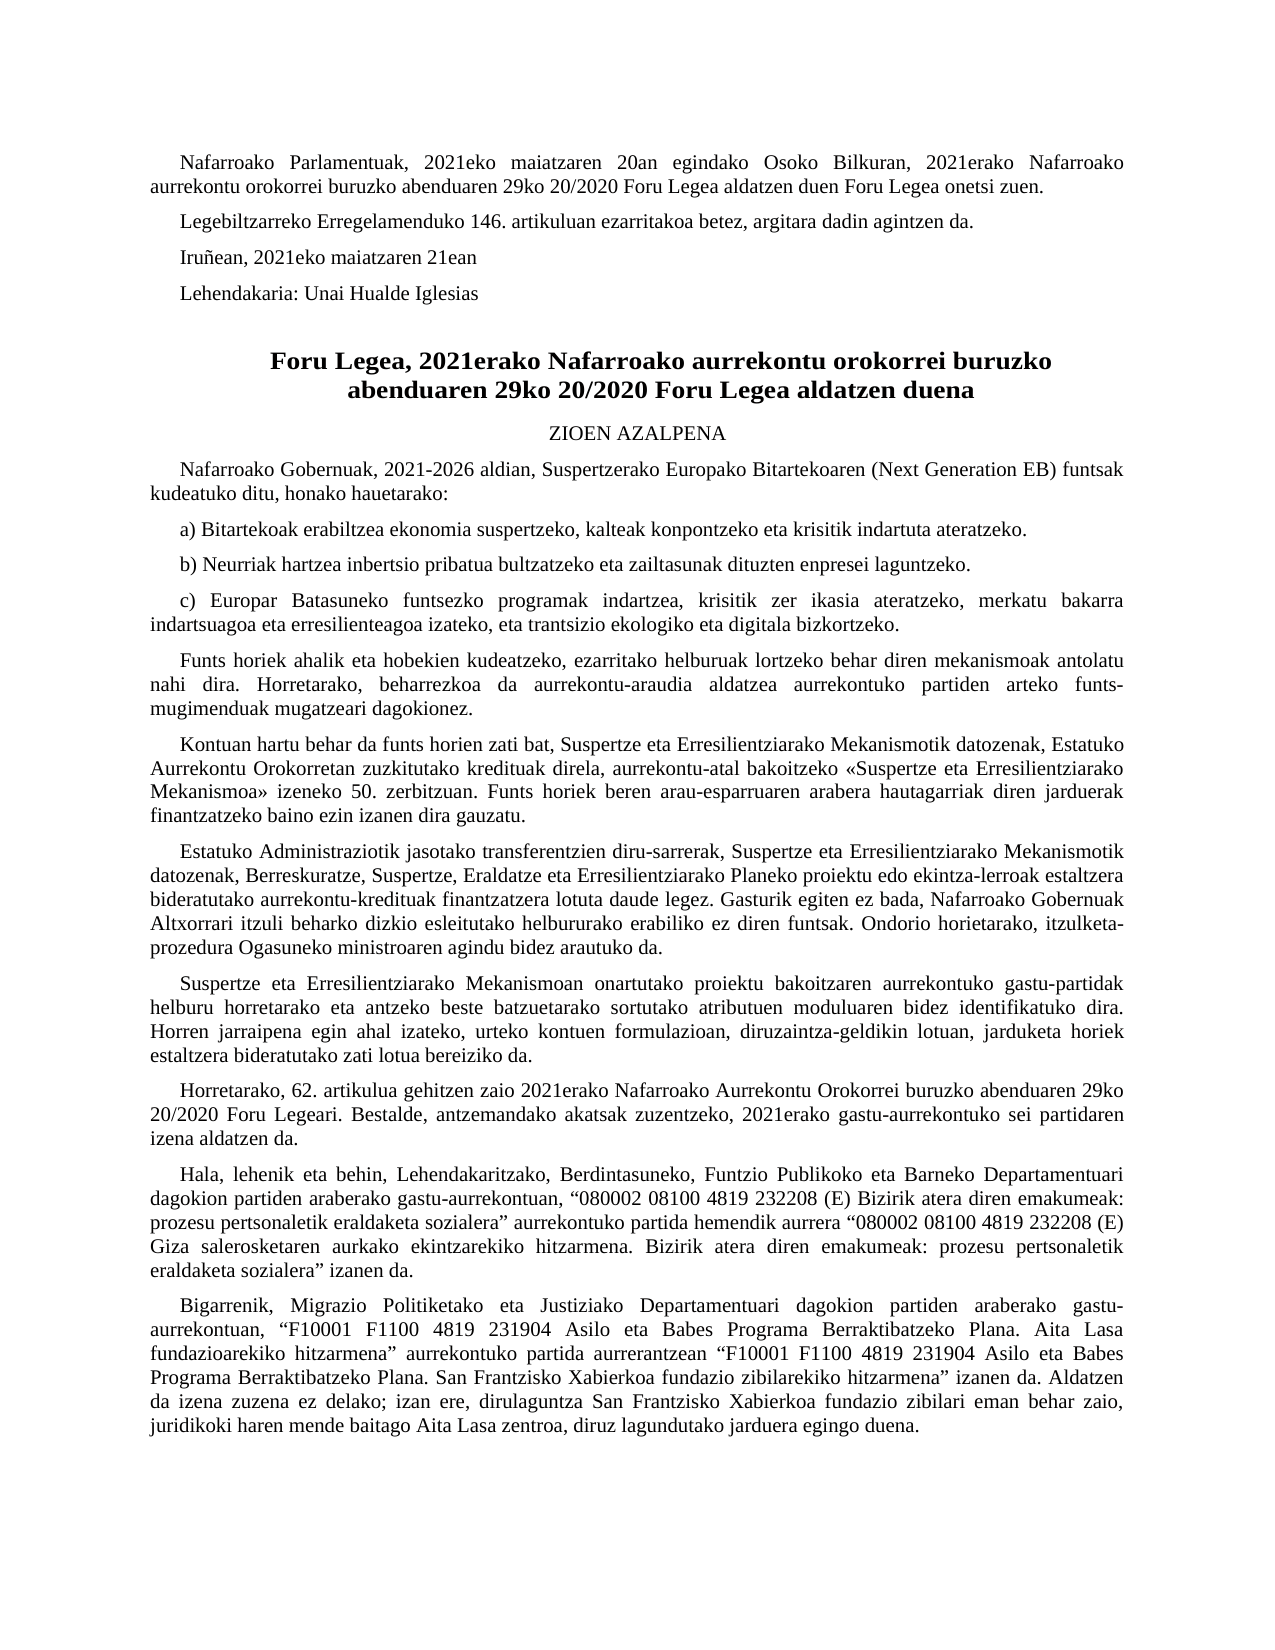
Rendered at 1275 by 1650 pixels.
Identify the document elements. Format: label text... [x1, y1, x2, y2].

text ZIOEN AZALPENA [150, 422, 1125, 446]
text Legebiltzarreko Erregelamenduko 146. artikuluan ezarritakoa betez, argitara dadin agintzen da. [150, 210, 1125, 234]
text Iruñean, 2021eko maiatzaren 21ean [150, 245, 1125, 269]
text Estatuko Administraziotik jasotako transferentzien diru-sarrerak, Suspertze eta Erresilientziarako Mekanismotik datozenak, Berreskuratze, Suspertze, Eraldatze eta Erresilientziarako Planeko proiektu edo ekintza-lerroak estaltzera bideratutako aurrekontu-kredituak finantzatzera lotuta daude legez. Gasturik egiten ez bada, Nafarroako Gobernuak Altxorrari itzuli beharko dizkio esleitutako helbururako erabiliko ez diren funtsak. Ondorio horietarako, itzulketa-prozedura Ogasuneko ministroaren agindu bidez arautuko da. [150, 839, 1125, 959]
text Hala, lehenik eta behin, Lehendakaritzako, Berdintasuneko, Funtzio Publikoko eta Barneko Departamentuari dagokion partiden araberako gastu-aurrekontuan, “080002 08100 4819 232208 (E) Bizirik atera diren emakumeak: prozesu pertsonaletik eraldaketa sozialera” aurrekontuko partida hemendik aurrera “080002 08100 4819 232208 (E) Giza salerosketaren aurkako ekintzarekiko hitzarmena. Bizirik atera diren emakumeak: prozesu pertsonaletik eraldaketa sozialera” izanen da. [150, 1162, 1125, 1282]
text Nafarroako Parlamentuak, 2021eko maiatzaren 20an egindako Osoko Bilkuran, 2021erako Nafarroako aurrekontu orokorrei buruzko abenduaren 29ko 20/2020 Foru Legea aldatzen duen Foru Legea onetsi zuen. [150, 150, 1125, 198]
text b) Neurriak hartzea inbertsio pribatua bultzatzeko eta zailtasunak dituzten enpresei laguntzeko. [150, 553, 1125, 577]
text Kontuan hartu behar da funts horien zati bat, Suspertze eta Erresilientziarako Mekanismotik datozenak, Estatuko Aurrekontu Orokorretan zuzkitutako kredituak direla, aurrekontu-atal bakoitzeko «Suspertze eta Erresilientziarako Mekanismoa» izeneko 50. zerbitzuan. Funts horiek beren arau-esparruaren arabera hautagarriak diren jarduerak finantzatzeko baino ezin izanen dira gauzatu. [150, 732, 1125, 828]
text Suspertze eta Erresilientziarako Mekanismoan onartutako proiektu bakoitzaren aurrekontuko gastu-partidak helburu horretarako eta antzeko beste batzuetarako sortutako atributuen moduluaren bidez identifikatuko dira. Horren jarraipena egin ahal izateko, urteko kontuen formulazioan, diruzaintza-geldikin lotuan, jarduketa horiek estaltzera bideratutako zati lotua bereiziko da. [150, 971, 1125, 1067]
text c) Europar Batasuneko funtsezko programak indartzea, krisitik zer ikasia ateratzeko, merkatu bakarra indartsuagoa eta erresilienteagoa izateko, eta trantsizio ekologiko eta digitala bizkortzeko. [150, 588, 1125, 636]
text Funts horiek ahalik eta hobekien kudeatzeko, ezarritako helburuak lortzeko behar diren mekanismoak antolatu nahi dira. Horretarako, beharrezkoa da aurrekontu-araudia aldatzea aurrekontuko partiden arteko funts-mugimenduak mugatzeari dagokionez. [150, 648, 1125, 720]
text Lehendakaria: Unai Hualde Iglesias [150, 281, 1125, 305]
text Bigarrenik, Migrazio Politiketako eta Justiziako Departamentuari dagokion partiden araberako gastu-aurrekontuan, “F10001 F1100 4819 231904 Asilo eta Babes Programa Berraktibatzeko Plana. Aita Lasa fundazioarekiko hitzarmena” aurrekontuko partida aurrerantzean “F10001 F1100 4819 231904 Asilo eta Babes Programa Berraktibatzeko Plana. San Frantzisko Xabierkoa fundazio zibilarekiko hitzarmena” izanen da. Aldatzen da izena zuzena ez delako; izan ere, dirulaguntza San Frantzisko Xabierkoa fundazio zibilari eman behar zaio, juridikoki haren mende baitago Aita Lasa zentroa, diruz lagundutako jarduera egingo duena. [150, 1294, 1125, 1437]
text Foru Legea, 2021erako Nafarroako aurrekontu orokorrei buruzko abenduaren 29ko 20/2020 Foru Legea aldatzen duena [197, 346, 1125, 404]
text Horretarako, 62. artikulua gehitzen zaio 2021erako Nafarroako Aurrekontu Orokorrei buruzko abenduaren 29ko 20/2020 Foru Legeari. Bestalde, antzemandako akatsak zuzentzeko, 2021erako gastu-aurrekontuko sei partidaren izena aldatzen da. [150, 1078, 1125, 1150]
text Nafarroako Gobernuak, 2021-2026 aldian, Suspertzerako Europako Bitartekoaren (Next Generation EB) funtsak kudeatuko ditu, honako hauetarako: [150, 457, 1125, 505]
text a) Bitartekoak erabiltzea ekonomia suspertzeko, kalteak konpontzeko eta krisitik indartuta ateratzeko. [150, 517, 1125, 541]
